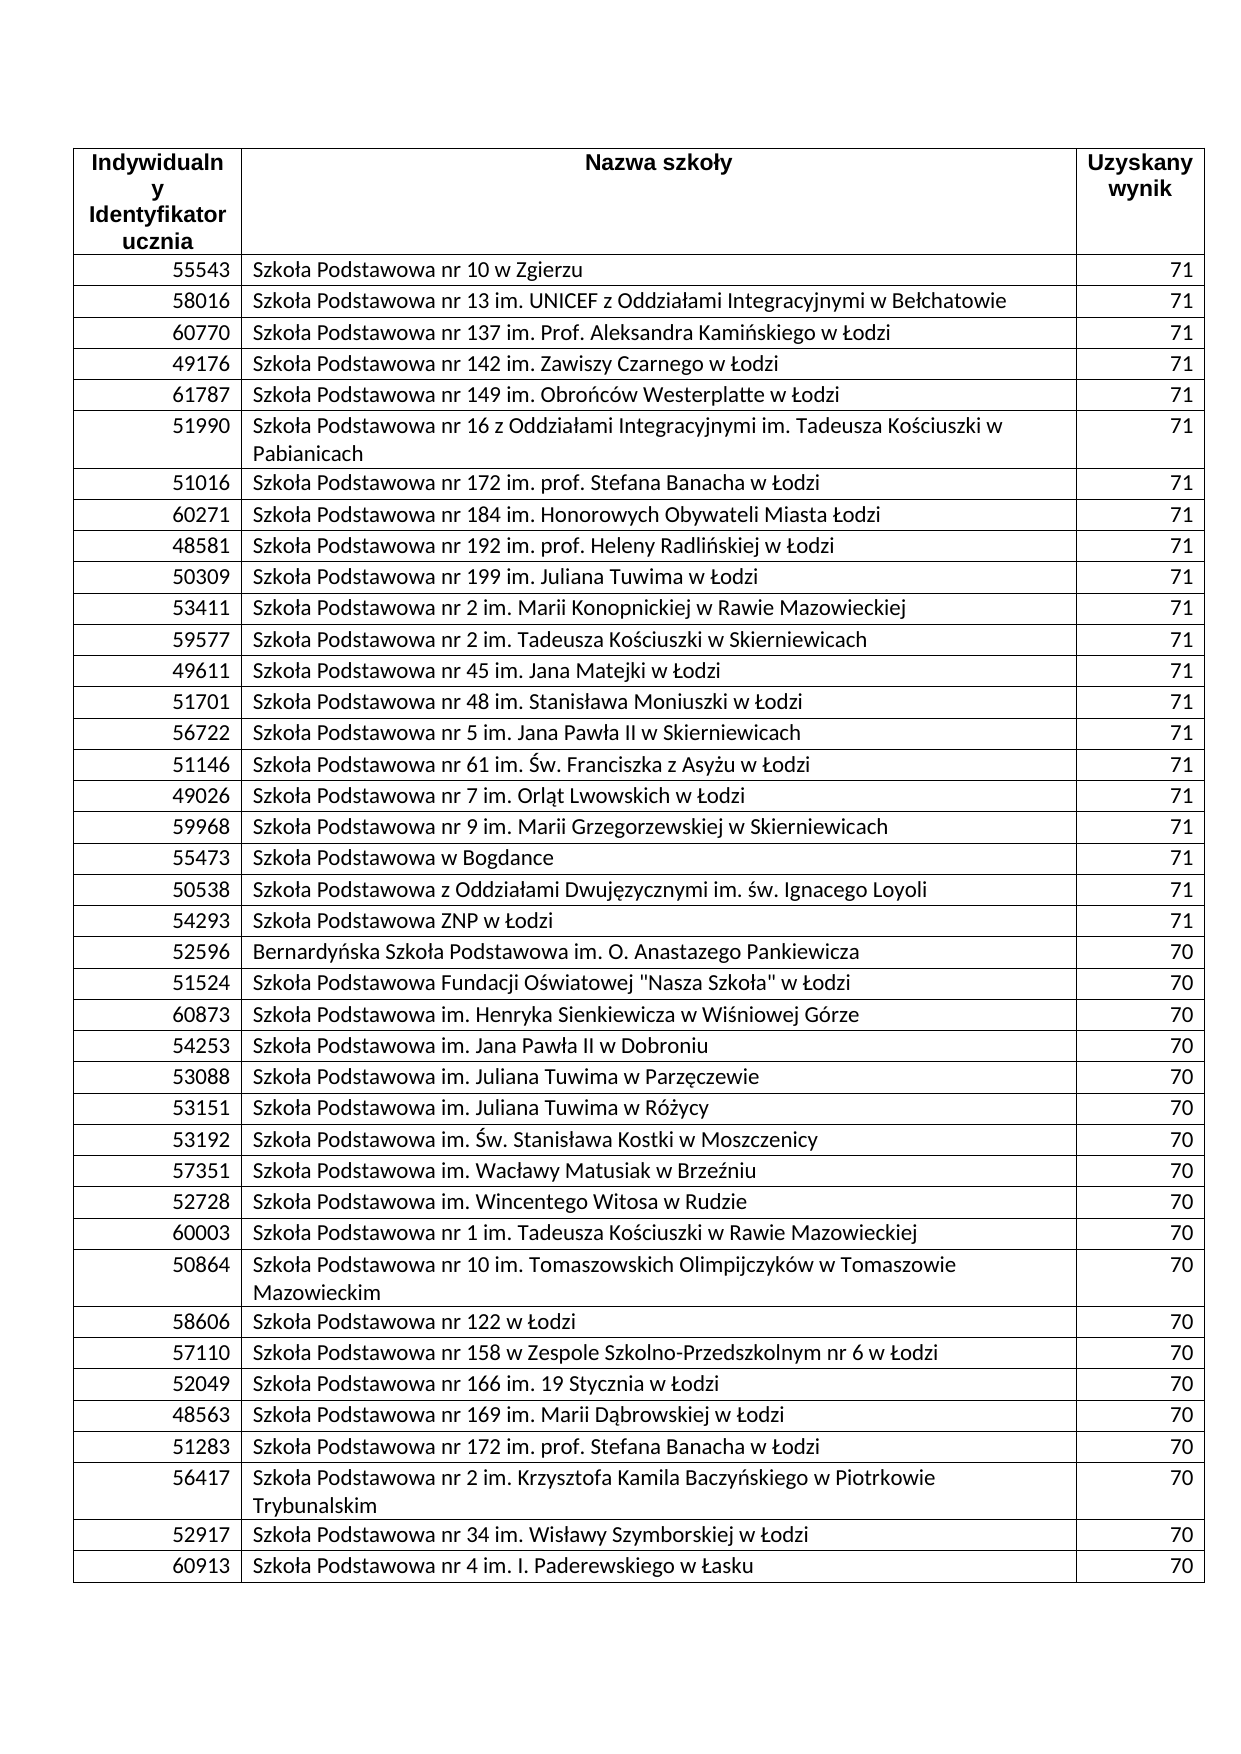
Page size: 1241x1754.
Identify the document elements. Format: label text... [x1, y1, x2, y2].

table_cell 71 [1077, 719, 1204, 749]
table_cell 70 [1077, 1401, 1204, 1431]
table_cell Szkoła Podstawowa nr 13 im. UNICEF z Oddziałami Integracyjnymi w Bełchatowie [242, 286, 1076, 317]
table_cell Szkoła Podstawowa im. Wincentego Witosa w Rudzie [242, 1187, 1076, 1217]
table_cell Szkoła Podstawowa nr 1 im. Tadeusza Kościuszki w Rawie Mazowieckiej [242, 1219, 1076, 1249]
table_cell Szkoła Podstawowa nr 7 im. Orląt Lwowskich w Łodzi [242, 781, 1076, 811]
table_cell 71 [1077, 411, 1204, 467]
table_cell 51146 [74, 750, 241, 780]
table_cell Szkoła Podstawowa nr 172 im. prof. Stefana Banacha w Łodzi [242, 469, 1076, 499]
table_cell 51990 [74, 411, 241, 467]
table_cell 49176 [74, 349, 241, 379]
table_cell Szkoła Podstawowa z Oddziałami Dwujęzycznymi im. św. Ignacego Loyoli [242, 875, 1076, 905]
table_cell 51701 [74, 687, 241, 717]
table_cell 52917 [74, 1520, 241, 1550]
table_cell 59577 [74, 625, 241, 655]
table_cell 59968 [74, 812, 241, 842]
table_cell 70 [1077, 1338, 1204, 1368]
table_cell Bernardyńska Szkoła Podstawowa im. O. Anastazego Pankiewicza [242, 937, 1076, 967]
table_cell 70 [1077, 969, 1204, 999]
table_cell Szkoła Podstawowa nr 45 im. Jana Matejki w Łodzi [242, 656, 1076, 686]
table_cell Szkoła Podstawowa nr 9 im. Marii Grzegorzewskiej w Skierniewicach [242, 812, 1076, 842]
table_cell 60770 [74, 318, 241, 348]
table_cell Szkoła Podstawowa nr 142 im. Zawiszy Czarnego w Łodzi [242, 349, 1076, 379]
table_cell 70 [1077, 1463, 1204, 1519]
table_cell Szkoła Podstawowa nr 10 im. Tomaszowskich Olimpijczyków w Tomaszowie Mazowieckim [242, 1250, 1076, 1306]
table_cell Szkoła Podstawowa im. Juliana Tuwima w Różycy [242, 1094, 1076, 1124]
table_cell 71 [1077, 812, 1204, 842]
table_cell Szkoła Podstawowa nr 34 im. Wisławy Szymborskiej w Łodzi [242, 1520, 1076, 1550]
table_cell 70 [1077, 1031, 1204, 1061]
table_cell Szkoła Podstawowa nr 184 im. Honorowych Obywateli Miasta Łodzi [242, 500, 1076, 530]
table_cell 71 [1077, 687, 1204, 717]
table_cell 57351 [74, 1156, 241, 1186]
table_cell Szkoła Podstawowa im. Juliana Tuwima w Parzęczewie [242, 1062, 1076, 1092]
table_cell Szkoła Podstawowa nr 2 im. Krzysztofa Kamila Baczyńskiego w Piotrkowie Trybunalskim [242, 1463, 1076, 1519]
table_cell Szkoła Podstawowa nr 16 z Oddziałami Integracyjnymi im. Tadeusza Kościuszki w Pabianicach [242, 411, 1076, 467]
table_cell Szkoła Podstawowa nr 192 im. prof. Heleny Radlińskiej w Łodzi [242, 531, 1076, 561]
table_cell Szkoła Podstawowa w Bogdance [242, 844, 1076, 874]
table_cell 61787 [74, 380, 241, 410]
table_cell 56722 [74, 719, 241, 749]
table_cell 70 [1077, 1551, 1204, 1582]
table_cell 71 [1077, 906, 1204, 936]
table_cell 48563 [74, 1401, 241, 1431]
table_cell 51283 [74, 1432, 241, 1462]
table_cell Szkoła Podstawowa nr 166 im. 19 Stycznia w Łodzi [242, 1369, 1076, 1399]
table_cell 71 [1077, 844, 1204, 874]
table_cell 71 [1077, 469, 1204, 499]
table_cell Szkoła Podstawowa nr 158 w Zespole Szkolno-Przedszkolnym nr 6 w Łodzi [242, 1338, 1076, 1368]
table_cell Szkoła Podstawowa nr 48 im. Stanisława Moniuszki w Łodzi [242, 687, 1076, 717]
table_cell 71 [1077, 562, 1204, 592]
table_cell Szkoła Podstawowa im. Wacławy Matusiak w Brzeźniu [242, 1156, 1076, 1186]
table_cell Szkoła Podstawowa nr 5 im. Jana Pawła II w Skierniewicach [242, 719, 1076, 749]
table_cell 51016 [74, 469, 241, 499]
table_cell 71 [1077, 594, 1204, 624]
table_cell 57110 [74, 1338, 241, 1368]
table_cell 71 [1077, 875, 1204, 905]
table_cell 71 [1077, 500, 1204, 530]
table_cell 58016 [74, 286, 241, 317]
table_cell 71 [1077, 656, 1204, 686]
table_cell 60003 [74, 1219, 241, 1249]
table_cell Szkoła Podstawowa im. Jana Pawła II w Dobroniu [242, 1031, 1076, 1061]
table_cell Szkoła Podstawowa nr 4 im. I. Paderewskiego w Łasku [242, 1551, 1076, 1582]
table_cell Szkoła Podstawowa nr 2 im. Marii Konopnickiej w Rawie Mazowieckiej [242, 594, 1076, 624]
table_cell Szkoła Podstawowa nr 122 w Łodzi [242, 1307, 1076, 1337]
table_cell 49026 [74, 781, 241, 811]
table_cell 71 [1077, 531, 1204, 561]
table_header Nazwa szkoły [242, 149, 1076, 254]
table_cell 55543 [74, 255, 241, 285]
table_cell 56417 [74, 1463, 241, 1519]
table_cell 52049 [74, 1369, 241, 1399]
table_cell 60271 [74, 500, 241, 530]
table_cell 71 [1077, 286, 1204, 317]
table_cell Szkoła Podstawowa im. Św. Stanisława Kostki w Moszczenicy [242, 1125, 1076, 1155]
table_cell 54293 [74, 906, 241, 936]
table_cell 60873 [74, 1000, 241, 1030]
table_cell 49611 [74, 656, 241, 686]
table_cell Szkoła Podstawowa nr 149 im. Obrońców Westerplatte w Łodzi [242, 380, 1076, 410]
table_cell 53411 [74, 594, 241, 624]
table_cell Szkoła Podstawowa im. Henryka Sienkiewicza w Wiśniowej Górze [242, 1000, 1076, 1030]
table_cell Szkoła Podstawowa nr 199 im. Juliana Tuwima w Łodzi [242, 562, 1076, 592]
table_cell 51524 [74, 969, 241, 999]
table_cell 70 [1077, 1219, 1204, 1249]
table_cell 52728 [74, 1187, 241, 1217]
table_cell 54253 [74, 1031, 241, 1061]
table_cell 71 [1077, 349, 1204, 379]
table_cell 70 [1077, 1520, 1204, 1550]
table_cell Szkoła Podstawowa Fundacji Oświatowej "Nasza Szkoła" w Łodzi [242, 969, 1076, 999]
table_cell 70 [1077, 1125, 1204, 1155]
table_cell 50538 [74, 875, 241, 905]
table_cell 53088 [74, 1062, 241, 1092]
table_cell Szkoła Podstawowa nr 169 im. Marii Dąbrowskiej w Łodzi [242, 1401, 1076, 1431]
table_cell 70 [1077, 1369, 1204, 1399]
table_cell Szkoła Podstawowa nr 172 im. prof. Stefana Banacha w Łodzi [242, 1432, 1076, 1462]
table_cell 52596 [74, 937, 241, 967]
table_cell Szkoła Podstawowa ZNP w Łodzi [242, 906, 1076, 936]
table_cell 70 [1077, 1000, 1204, 1030]
table_cell 71 [1077, 318, 1204, 348]
table_cell 71 [1077, 781, 1204, 811]
table_cell 71 [1077, 625, 1204, 655]
table_cell 48581 [74, 531, 241, 561]
table_cell 70 [1077, 1250, 1204, 1306]
table_header Indywidualny Identyfikator ucznia [74, 149, 241, 254]
table_cell 70 [1077, 1432, 1204, 1462]
table_cell 50309 [74, 562, 241, 592]
table_cell 70 [1077, 1094, 1204, 1124]
table_cell Szkoła Podstawowa nr 137 im. Prof. Aleksandra Kamińskiego w Łodzi [242, 318, 1076, 348]
table_header Uzyskany wynik [1077, 149, 1204, 254]
table_cell 70 [1077, 1062, 1204, 1092]
table_cell 53192 [74, 1125, 241, 1155]
table_cell 70 [1077, 1156, 1204, 1186]
table_cell 70 [1077, 1307, 1204, 1337]
table_cell 60913 [74, 1551, 241, 1582]
table_cell 70 [1077, 937, 1204, 967]
table_cell 71 [1077, 380, 1204, 410]
table_cell 70 [1077, 1187, 1204, 1217]
table_cell 50864 [74, 1250, 241, 1306]
table_cell Szkoła Podstawowa nr 61 im. Św. Franciszka z Asyżu w Łodzi [242, 750, 1076, 780]
table_cell 55473 [74, 844, 241, 874]
table_cell Szkoła Podstawowa nr 10 w Zgierzu [242, 255, 1076, 285]
table_cell 71 [1077, 750, 1204, 780]
table_cell Szkoła Podstawowa nr 2 im. Tadeusza Kościuszki w Skierniewicach [242, 625, 1076, 655]
table_cell 58606 [74, 1307, 241, 1337]
table_cell 71 [1077, 255, 1204, 285]
table_cell 53151 [74, 1094, 241, 1124]
